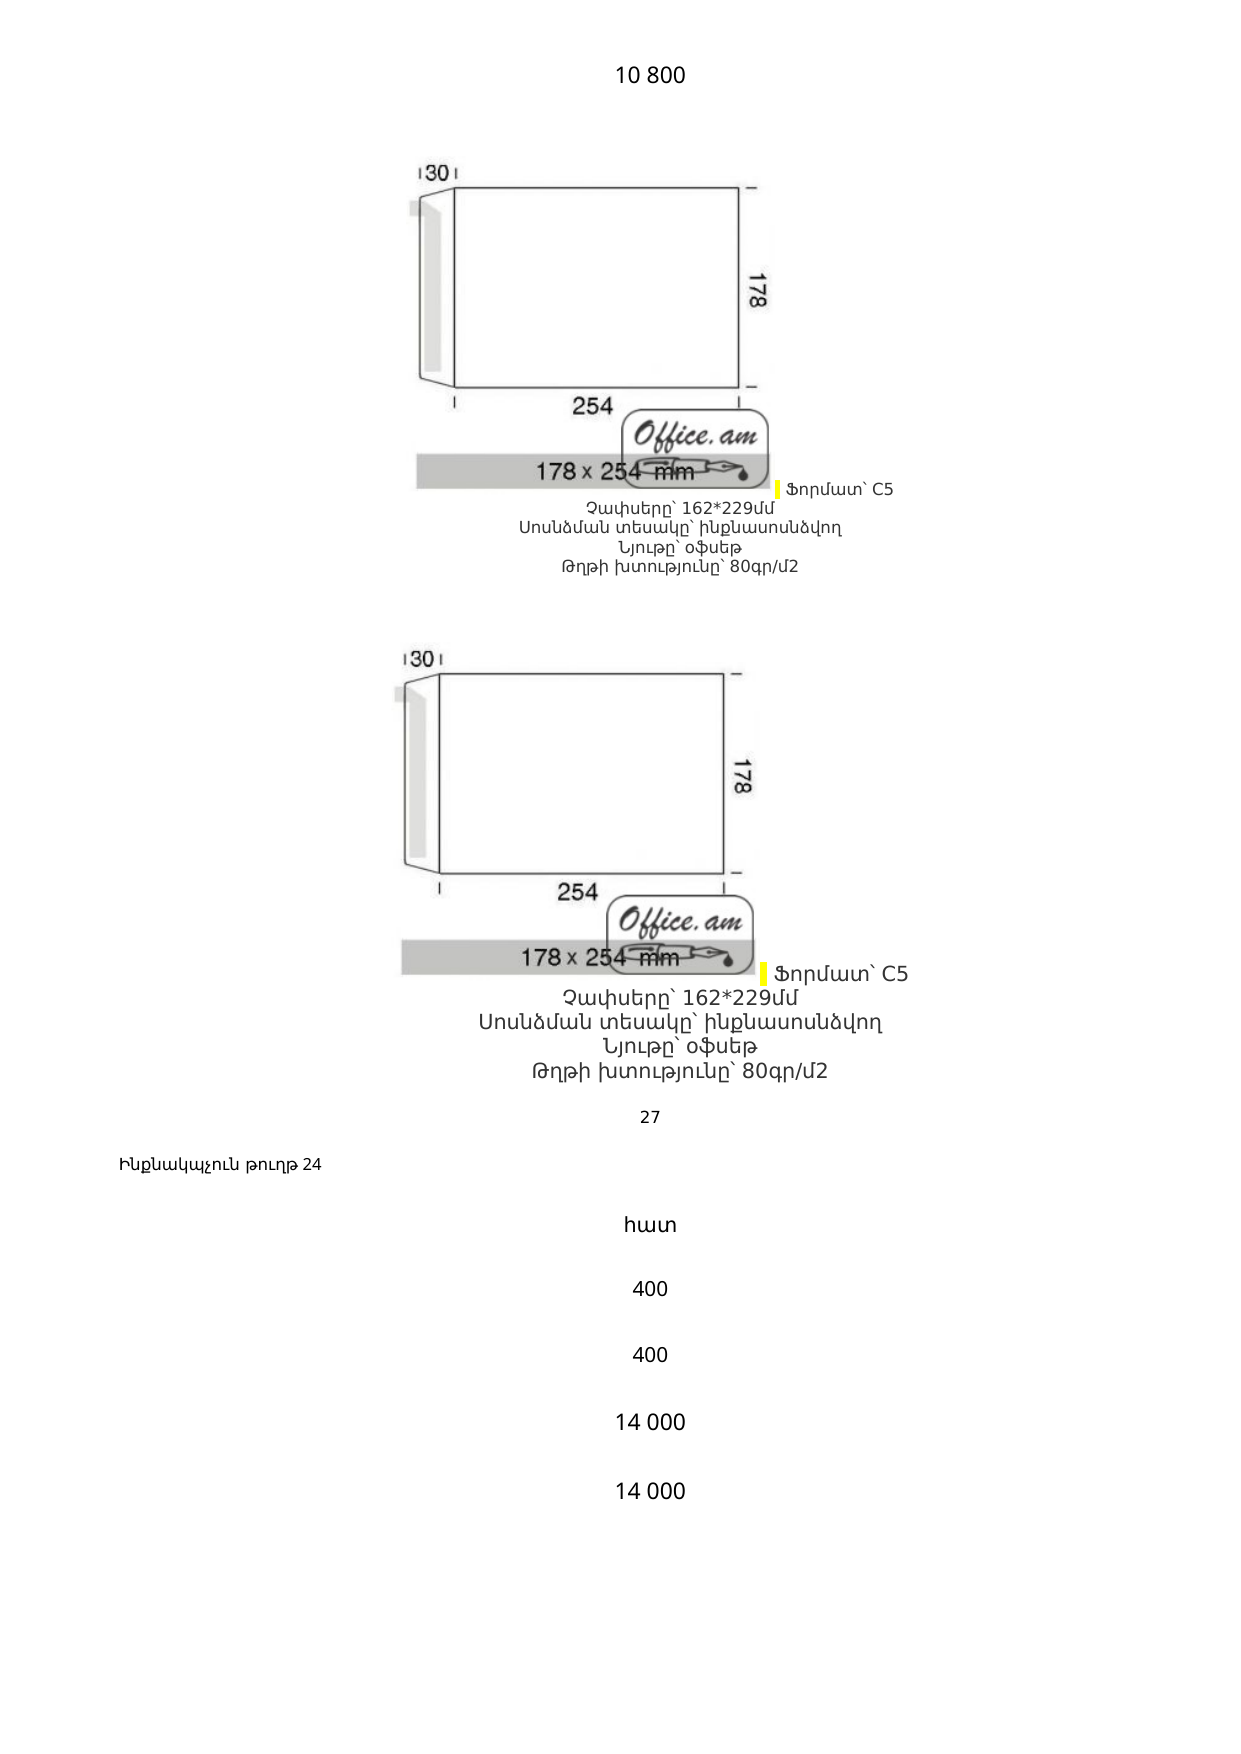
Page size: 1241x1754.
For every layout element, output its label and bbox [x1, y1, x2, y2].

picture [406, 127, 775, 495]
picture [391, 613, 760, 981]
